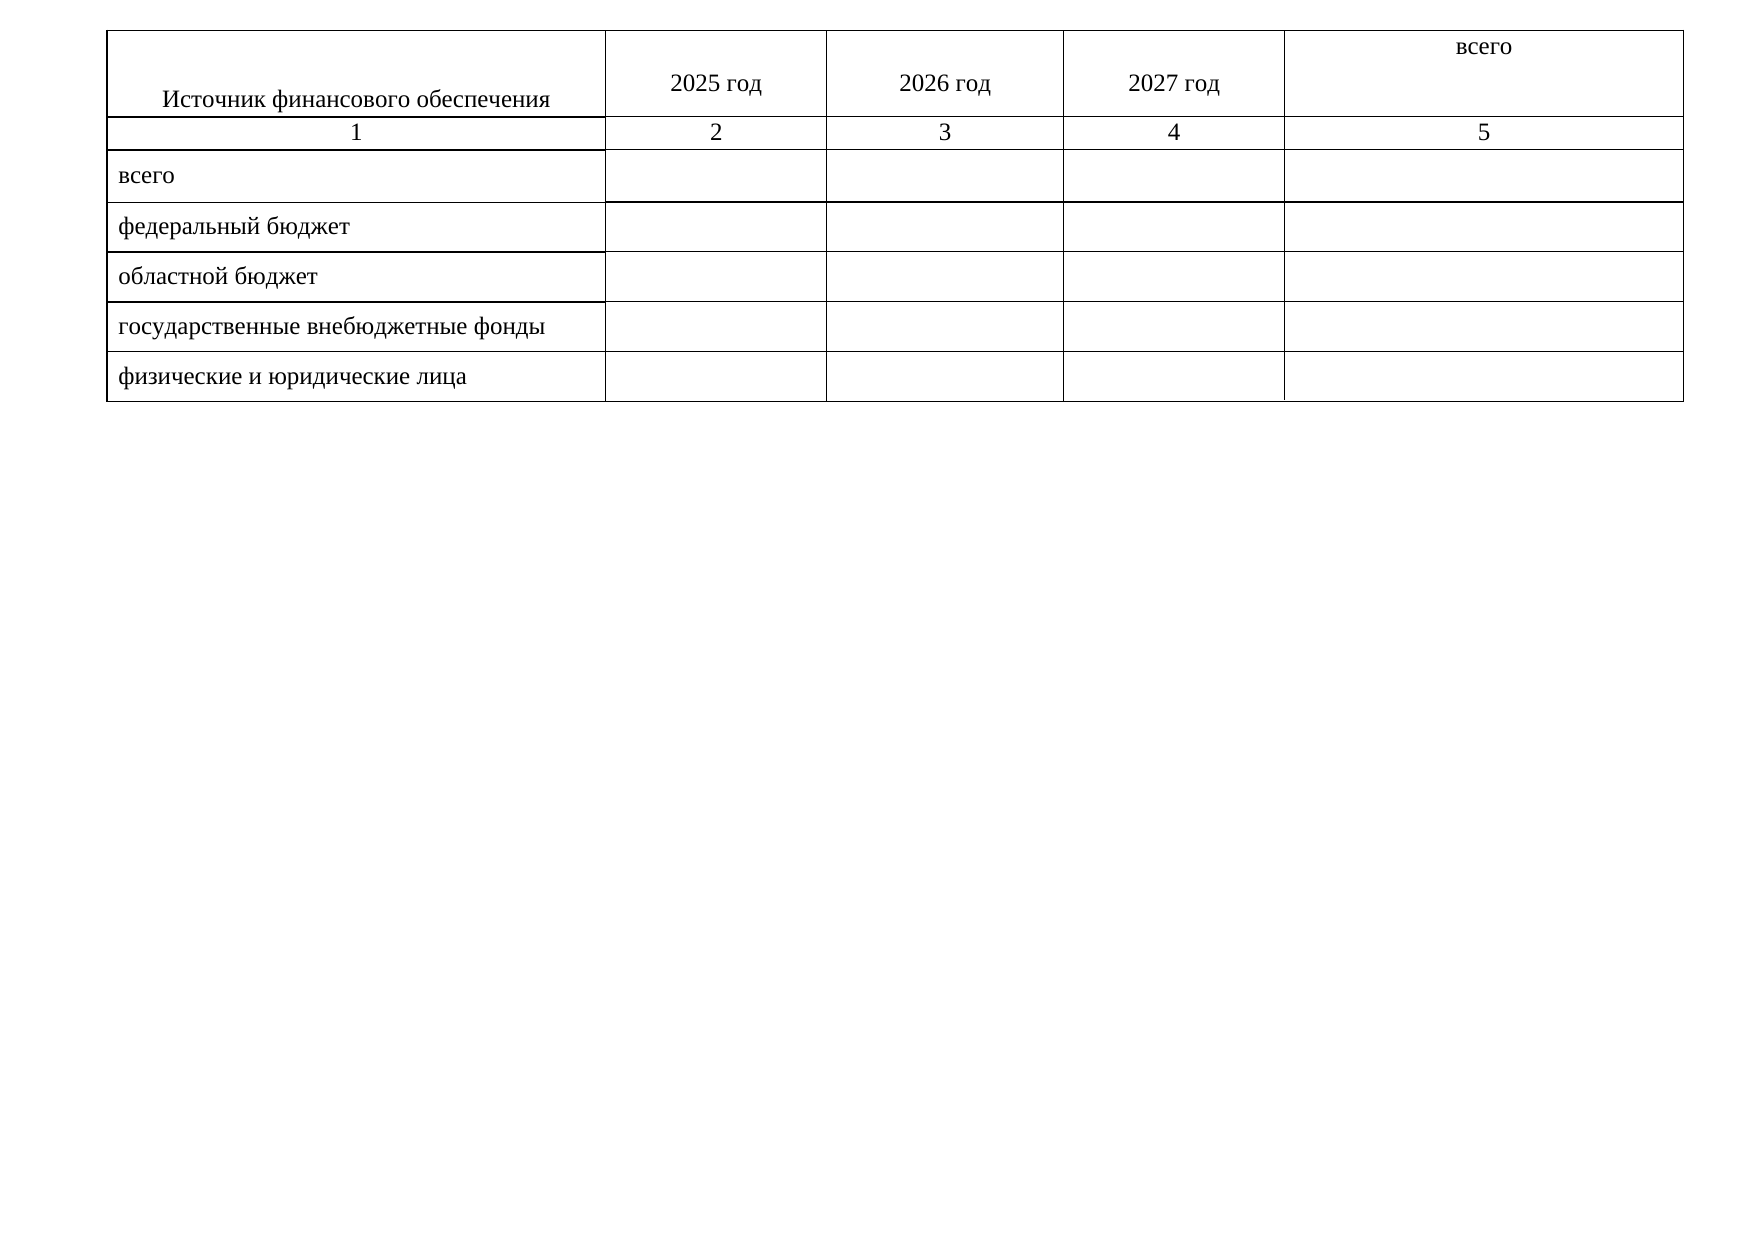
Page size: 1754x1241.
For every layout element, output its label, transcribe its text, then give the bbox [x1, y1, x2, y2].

table_cell [827, 302, 1063, 351]
table_cell [1064, 302, 1284, 351]
table_cell [1285, 252, 1683, 301]
table_cell 5 [1285, 117, 1683, 149]
table_cell [1064, 203, 1284, 251]
table_cell [1285, 150, 1683, 201]
table_cell 2027 год [1064, 31, 1284, 116]
table_cell [1064, 252, 1284, 301]
table_cell физические и юридические лица [108, 352, 605, 401]
table_cell областной бюджет [108, 253, 605, 301]
table_cell государственные внебюджетные фонды [108, 303, 605, 351]
table_cell [827, 352, 1063, 401]
table_cell всего [108, 151, 605, 201]
table_cell [1285, 302, 1683, 351]
table_cell [606, 150, 826, 201]
table_cell [606, 252, 826, 301]
table_cell [827, 252, 1063, 301]
table_cell [606, 352, 826, 401]
table_cell 2025 год [606, 31, 826, 116]
table_cell [606, 302, 826, 351]
table_cell [827, 203, 1063, 251]
table_cell [1285, 203, 1683, 251]
table_cell 1 [108, 118, 605, 149]
table_cell 4 [1064, 117, 1284, 149]
table_cell 3 [827, 117, 1063, 149]
table_cell [1064, 352, 1284, 401]
table_cell [827, 150, 1063, 201]
table_cell [606, 203, 826, 251]
table_cell федеральный бюджет [108, 203, 605, 251]
table_cell 2 [606, 117, 826, 149]
table_cell всего [1285, 31, 1683, 116]
table_cell [1285, 352, 1683, 401]
table_cell [1064, 150, 1284, 201]
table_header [108, 31, 605, 116]
table_cell 2026 год [827, 31, 1063, 116]
